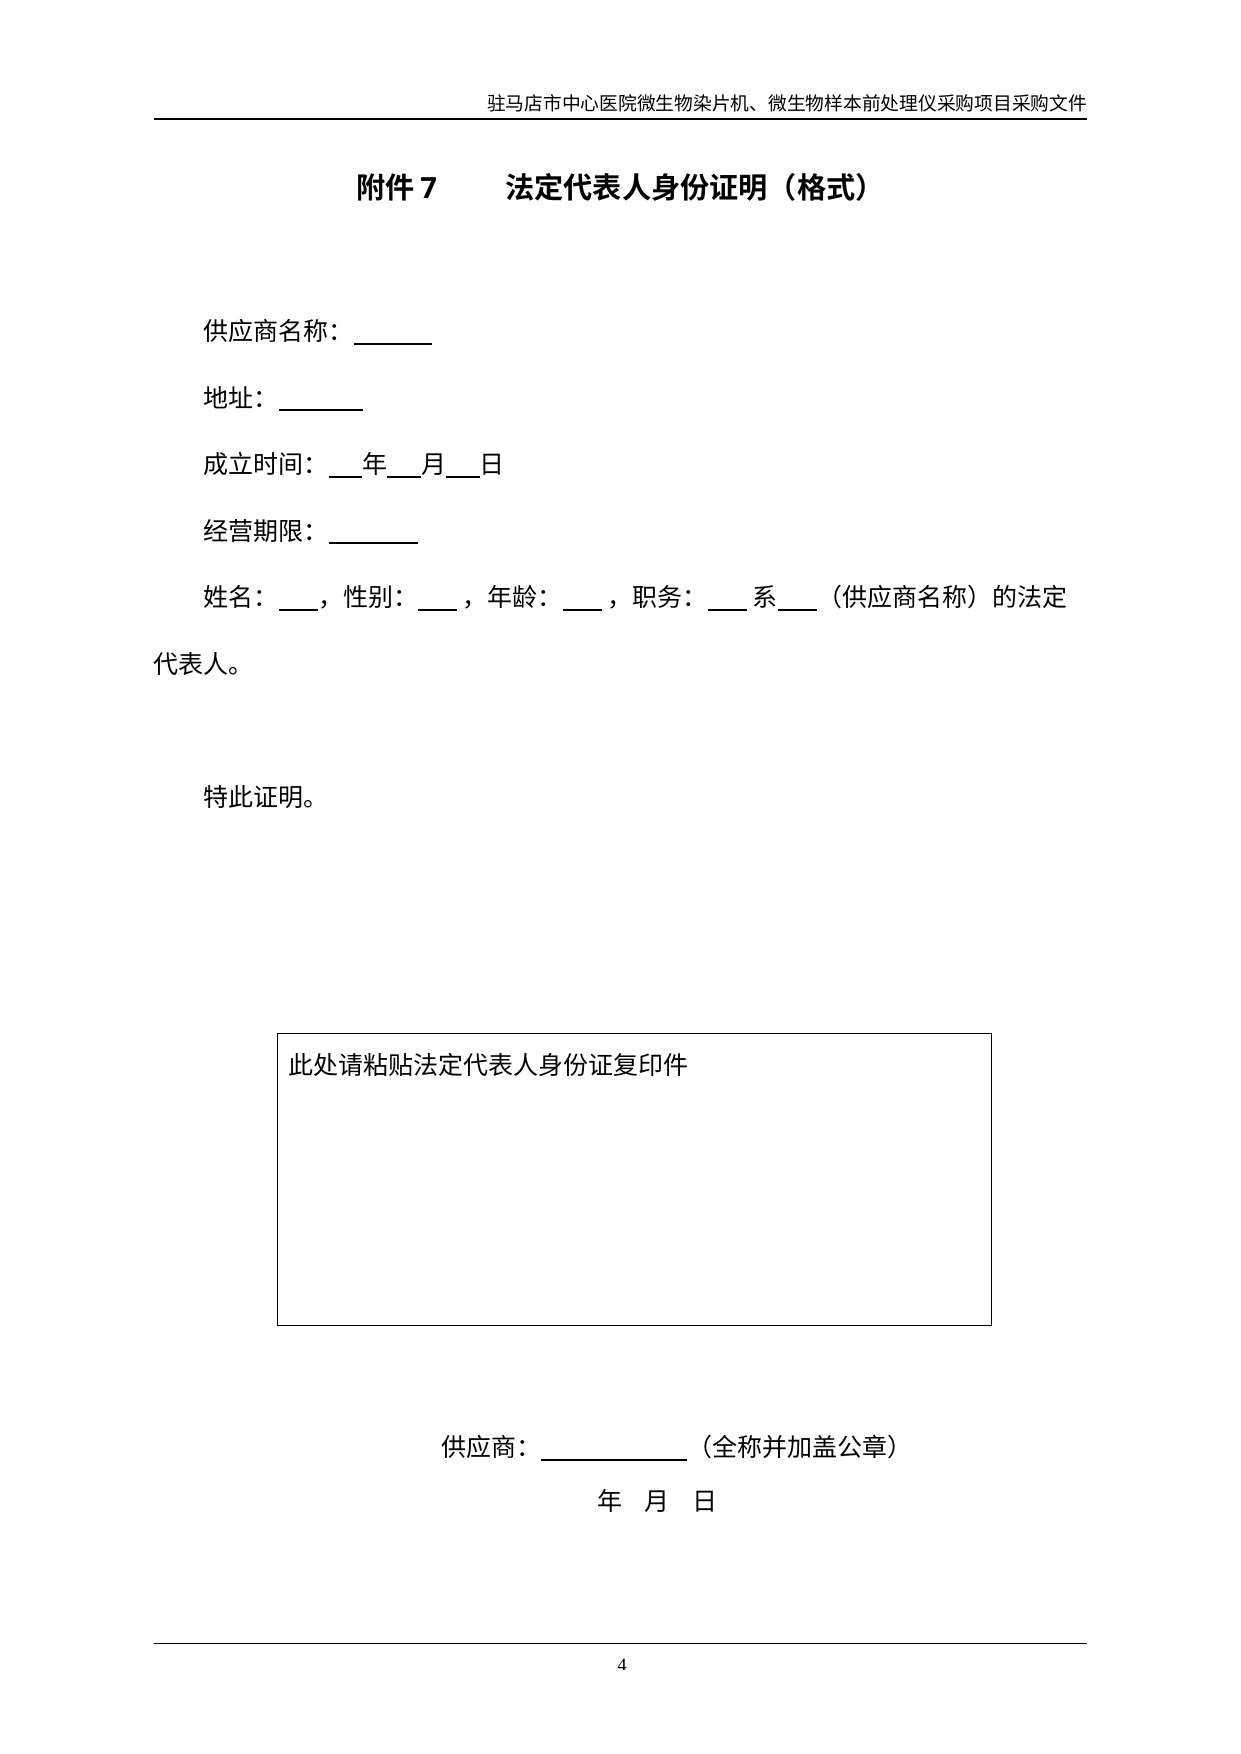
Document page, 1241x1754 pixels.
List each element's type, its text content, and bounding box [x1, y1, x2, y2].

text 经营期限： [153, 496, 1087, 562]
text 供应商名称： [153, 297, 1087, 363]
text 供应商： （全称并加盖公章） [153, 1418, 1087, 1466]
table_header 此处请粘贴法定代表人身份证复印件 [278, 1034, 991, 1325]
subtitle 附件7 法定代表人身份证明（格式） [153, 164, 1087, 207]
text 姓名： ，性别： ，年龄： ，职务： 系 （供应商名称）的法定代表人。 [153, 562, 1087, 695]
text 成立时间： 年 月 日 [153, 429, 1087, 496]
text 地址： [153, 363, 1087, 429]
text 年 月 日 [547, 1466, 1087, 1533]
text 特此证明。 [153, 762, 1087, 828]
